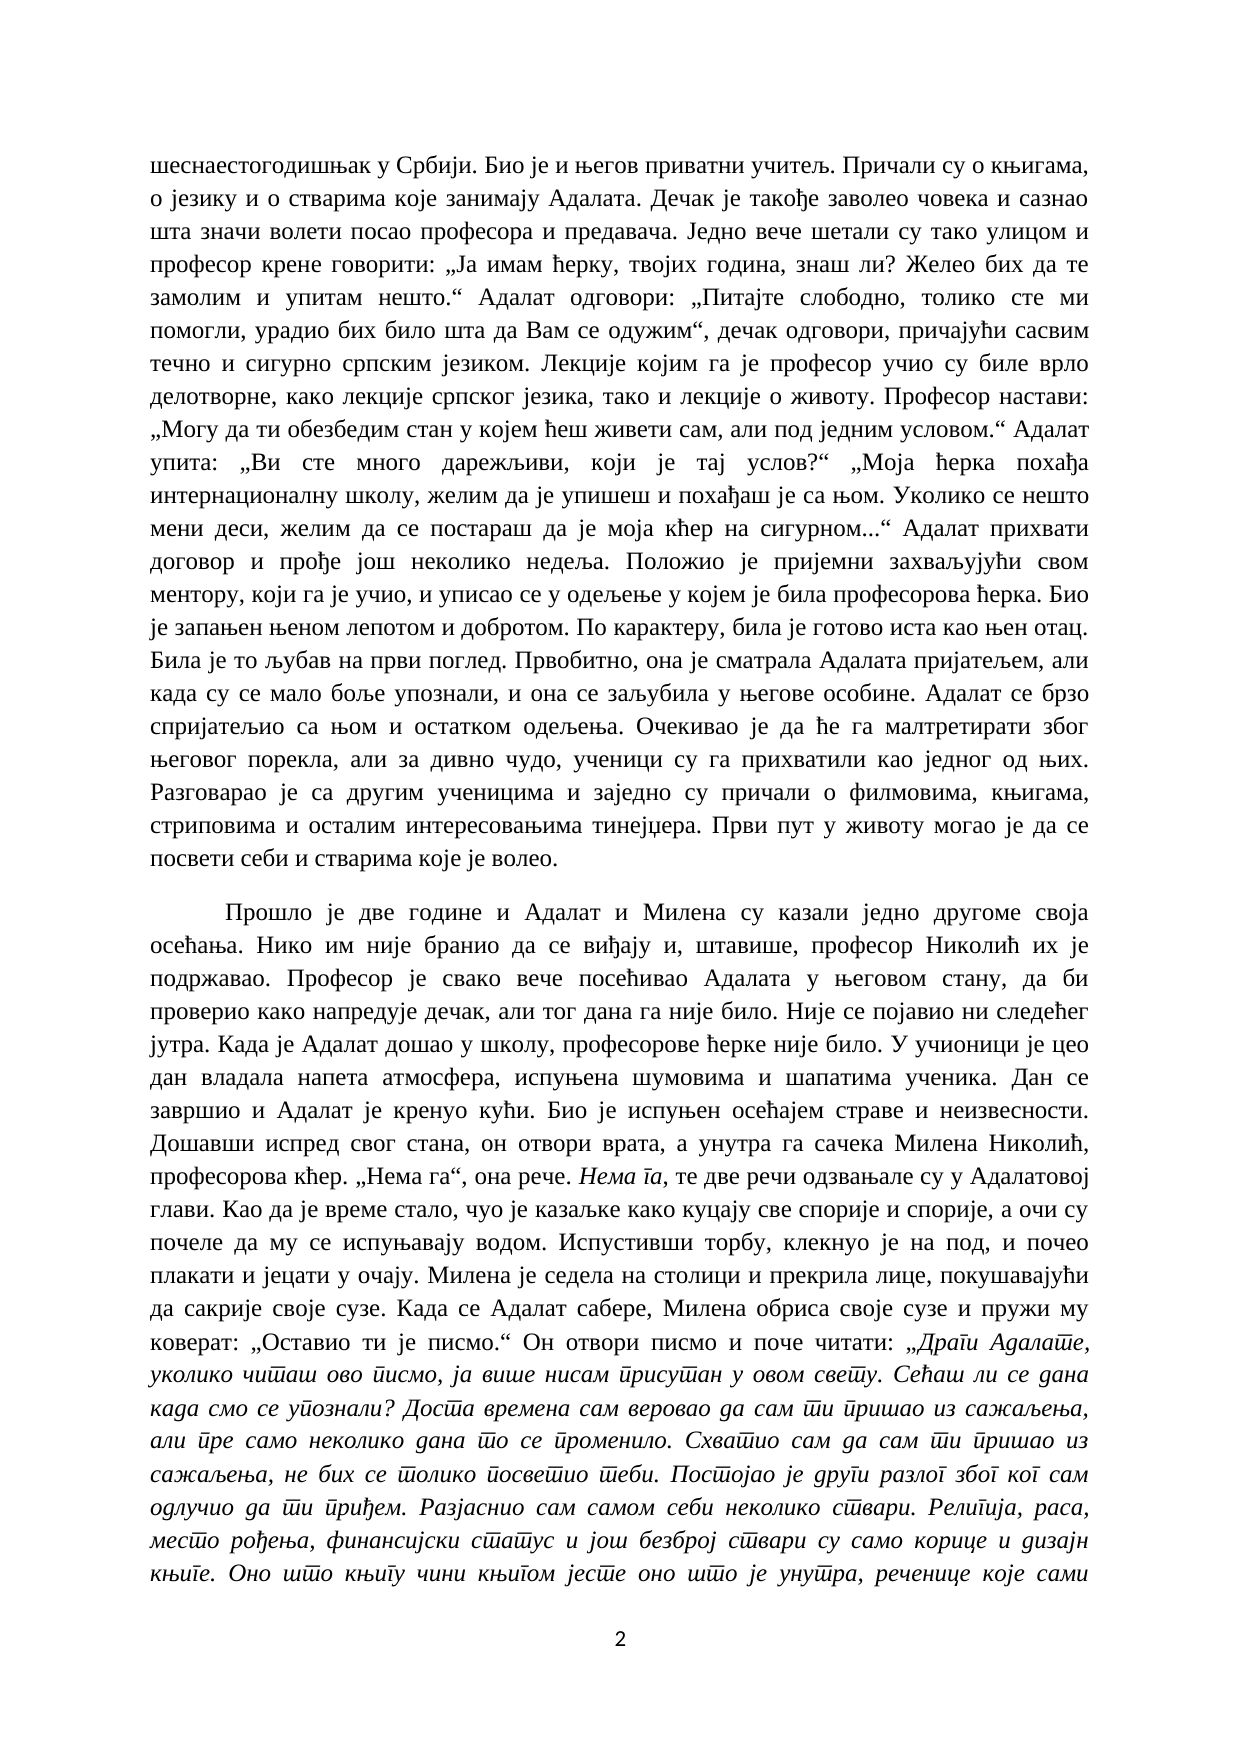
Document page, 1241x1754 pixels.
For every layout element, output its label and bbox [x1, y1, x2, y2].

text [150, 897, 1090, 1586]
text [150, 150, 1090, 872]
